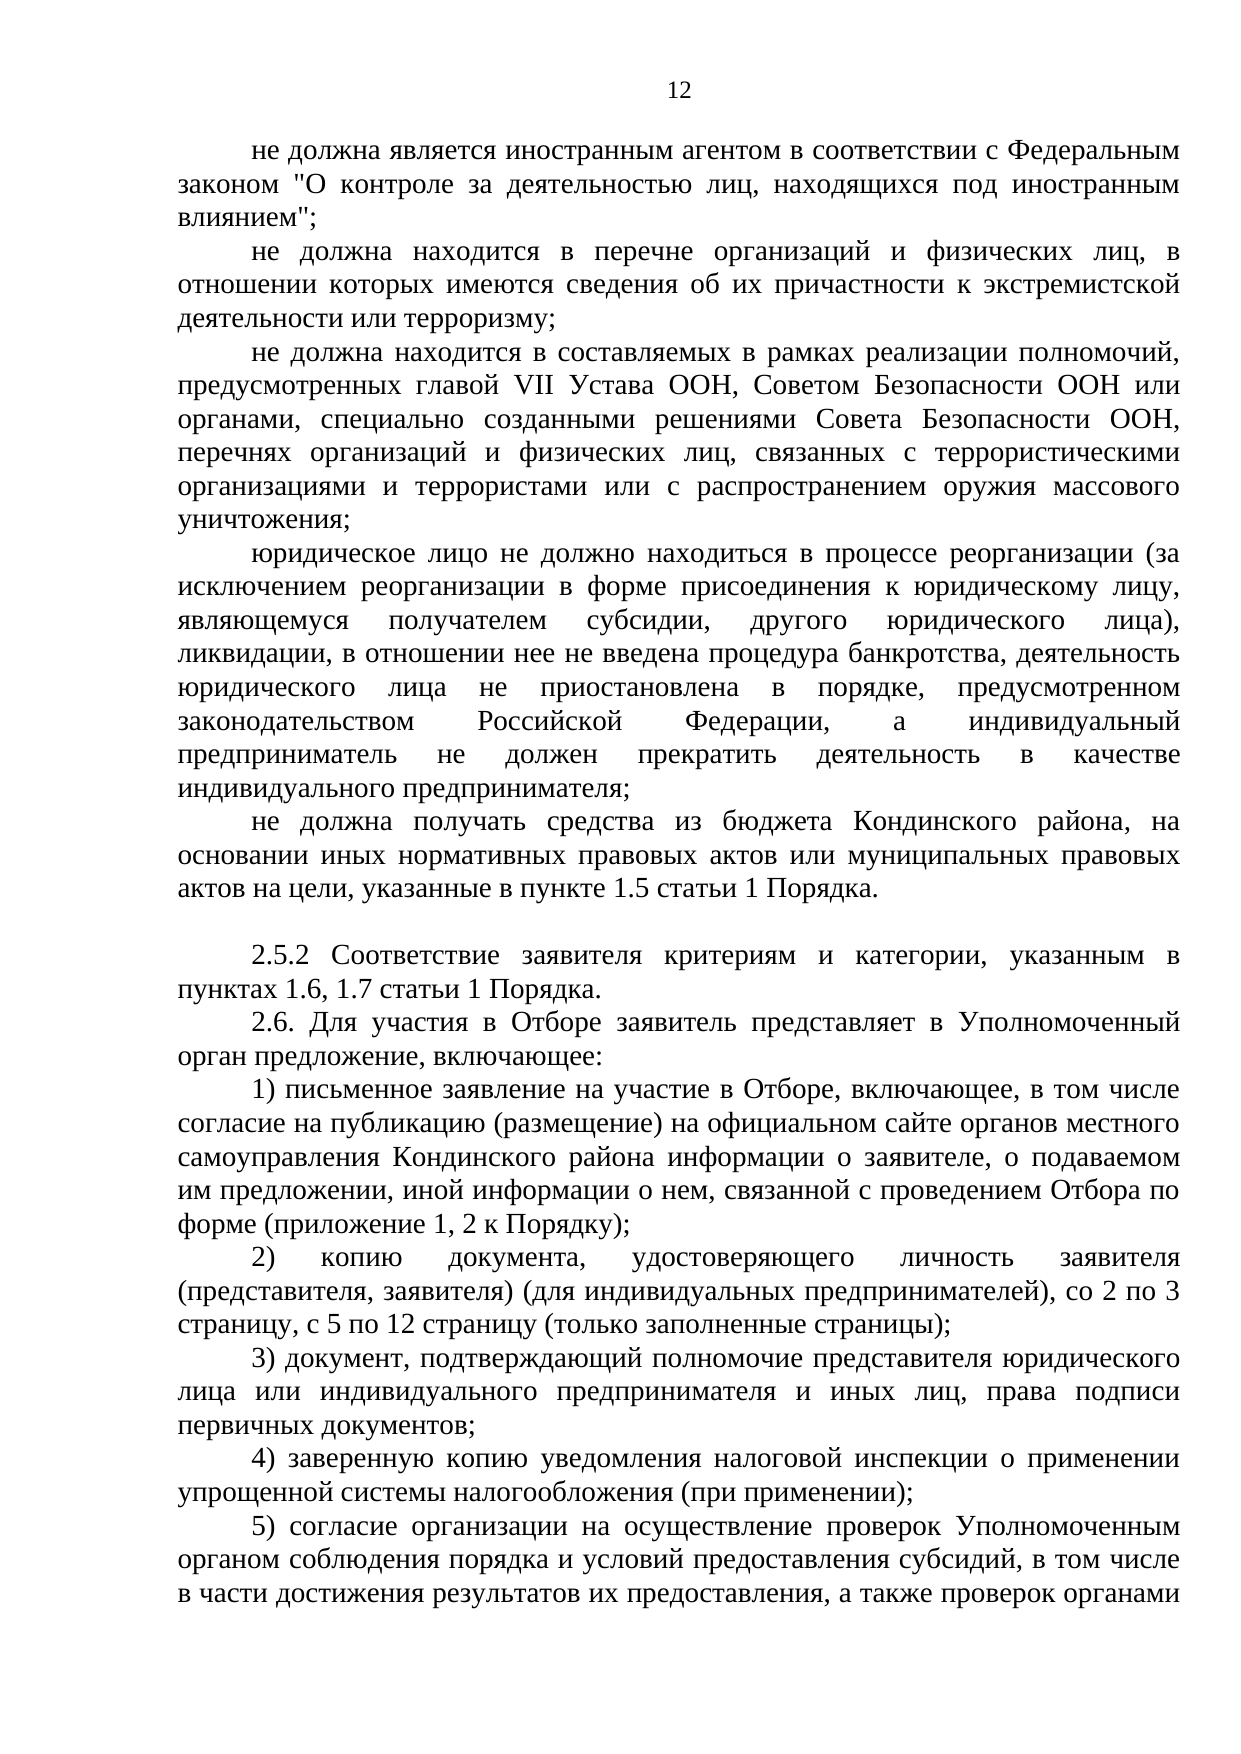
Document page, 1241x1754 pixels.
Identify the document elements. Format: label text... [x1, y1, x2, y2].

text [177, 1508, 1181, 1608]
text 2.6. Для участия в Отборе заявитель представляет в Уполномоченный орган предложение, включающее: [177, 1004, 1181, 1072]
text не должна находится в перечне организаций и физических лиц, в отношении которых имеются сведения об их причастности к экстремистской деятельности или терроризму; [177, 233, 1181, 334]
text 2.5.2 Соответствие заявителя критериям и категории, указанным в пунктах 1.6, 1.7 статьи 1 Порядка. [177, 937, 1181, 1004]
text юридическое лицо не должно находиться в процессе реорганизации (за исключением реорганизации в форме присоединения к юридическому лицу, являющемуся получателем субсидии, другого юридического лица), ликвидации, в отношении нее не введена процедура банкротства, деятельность юридического лица не приостановлена в порядке, предусмотренном законодательством Российской Федерации, а индивидуальный предприниматель не должен прекратить деятельность в качестве индивидуального предпринимателя; [177, 535, 1181, 803]
text 1) письменное заявление на участие в Отборе, включающее, в том числе согласие на публикацию (размещение) на официальном сайте органов местного самоуправления Кондинского района информации о заявителе, о подаваемом им предложении, иной информации о нем, связанной с проведением Отбора по форме (приложение 1, 2 к Порядку); [177, 1072, 1181, 1239]
text не должна находится в составляемых в рамках реализации полномочий, предусмотренных главой VII Устава ООН, Советом Безопасности ООН или органами, специально созданными решениями Совета Безопасности ООН, перечнях организаций и физических лиц, связанных с террористическими организациями и террористами или с распространением оружия массового уничтожения; [177, 334, 1181, 535]
text не должна является иностранным агентом в соответствии с Федеральным законом "О контроле за деятельностью лиц, находящихся под иностранным влиянием"; [177, 132, 1181, 233]
text 2) копию документа, удостоверяющего личность заявителя (представителя, заявителя) (для индивидуальных предпринимателей), со 2 по 3 страницу, с 5 по 12 страницу (только заполненные страницы); [177, 1239, 1181, 1340]
text не должна получать средства из бюджета Кондинского района, на основании иных нормативных правовых актов или муниципальных правовых актов на цели, указанные в пункте 1.5 статьи 1 Порядка. [177, 803, 1181, 904]
text 4) заверенную копию уведомления налоговой инспекции о применении упрощенной системы налогообложения (при применении); [177, 1441, 1181, 1508]
text 3) документ, подтверждающий полномочие представителя юридического лица или индивидуального предпринимателя и иных лиц, права подписи первичных документов; [177, 1340, 1181, 1441]
